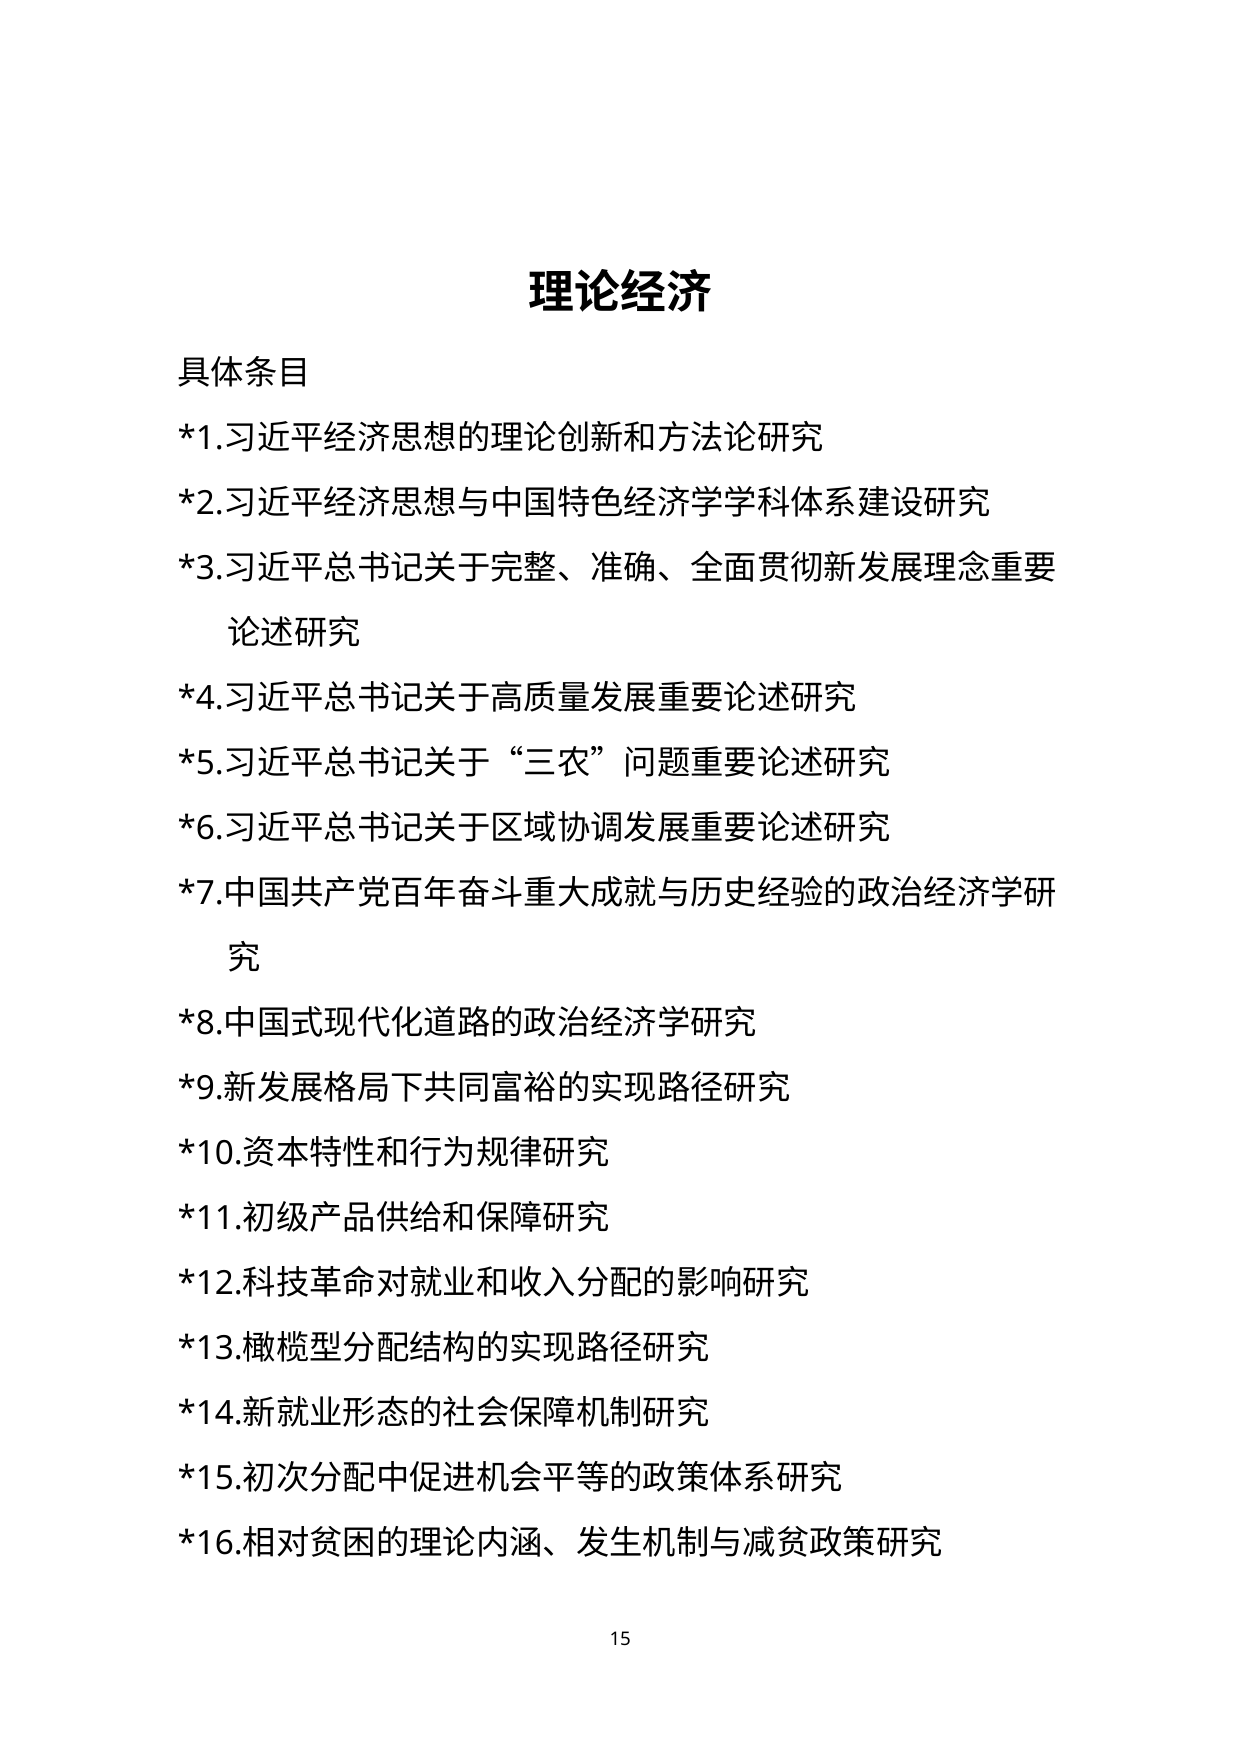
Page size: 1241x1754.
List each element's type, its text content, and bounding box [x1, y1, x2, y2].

text *2.习近平经济思想与中国特色经济学学科体系建设研究 [177, 468, 1063, 533]
text *10.资本特性和行为规律研究 [177, 1118, 1063, 1183]
text *13.橄榄型分配结构的实现路径研究 [177, 1313, 1063, 1378]
text *5.习近平总书记关于“三农”问题重要论述研究 [177, 728, 1063, 793]
text *8.中国式现代化道路的政治经济学研究 [177, 988, 1063, 1053]
text *12.科技革命对就业和收入分配的影响研究 [177, 1248, 1063, 1313]
text 理论经济 [177, 240, 1063, 338]
text *16.相对贫困的理论内涵、发生机制与减贫政策研究 [177, 1508, 1063, 1573]
text 具体条目 [177, 338, 1063, 403]
text *4.习近平总书记关于高质量发展重要论述研究 [177, 663, 1063, 728]
text *6.习近平总书记关于区域协调发展重要论述研究 [177, 793, 1063, 858]
text *14.新就业形态的社会保障机制研究 [177, 1378, 1063, 1443]
text *3.习近平总书记关于完整、准确、全面贯彻新发展理念重要论述研究 [177, 533, 1063, 663]
text *11.初级产品供给和保障研究 [177, 1183, 1063, 1248]
text *9.新发展格局下共同富裕的实现路径研究 [177, 1053, 1063, 1118]
text *7.中国共产党百年奋斗重大成就与历史经验的政治经济学研究 [177, 858, 1063, 988]
text *1.习近平经济思想的理论创新和方法论研究 [177, 403, 1063, 468]
text *15.初次分配中促进机会平等的政策体系研究 [177, 1443, 1063, 1508]
